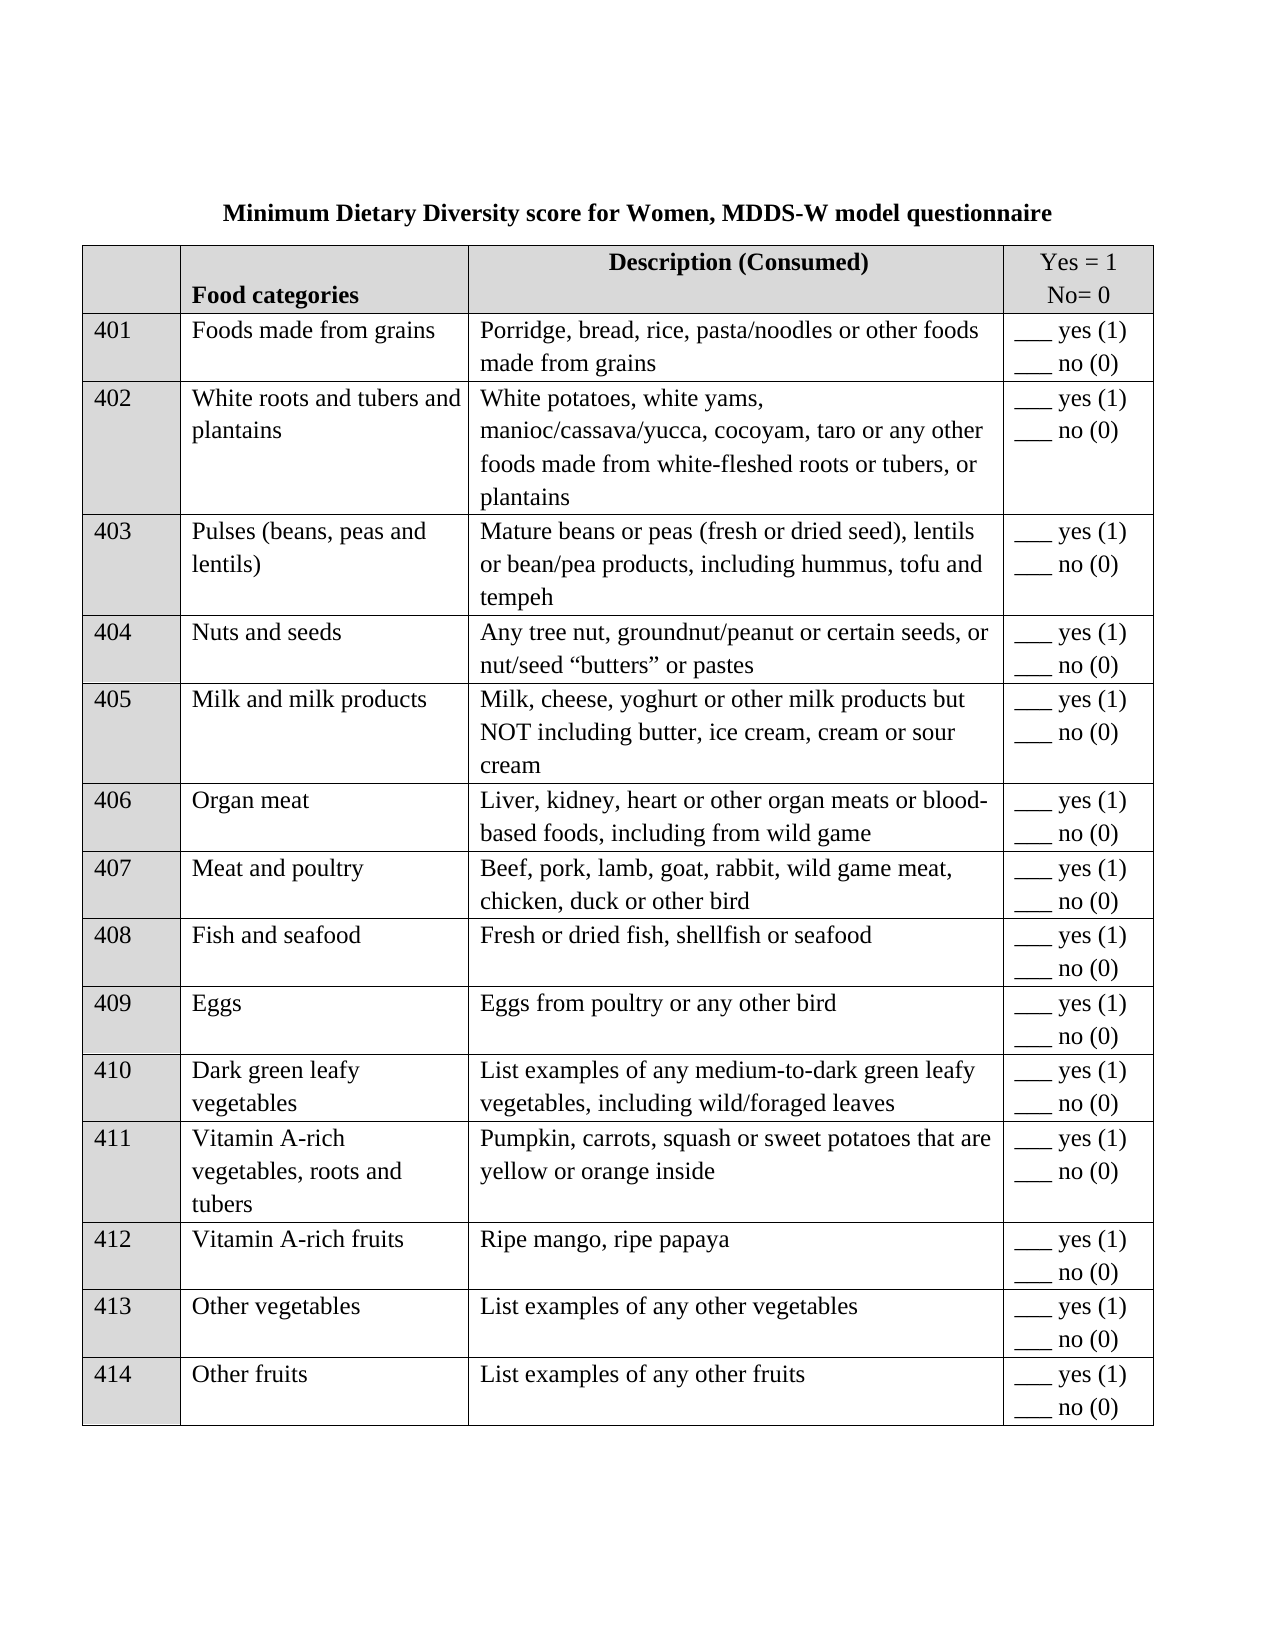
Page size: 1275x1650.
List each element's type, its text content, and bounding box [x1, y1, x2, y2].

table_cell Vitamin A-rich vegetables, roots and tubers [181, 1122, 468, 1222]
table_cell Beef, pork, lamb, goat, rabbit, wild game meat, chicken, duck or other bird [469, 852, 1003, 918]
table_cell White potatoes, white yams, manioc/cassava/yucca, cocoyam, taro or any other foods made from white-fleshed roots or tubers, or plantains [469, 382, 1003, 514]
table_cell ___ yes (1) ___ no (0) [1004, 1122, 1153, 1222]
table_header [83, 246, 180, 313]
table_cell 401 [83, 314, 180, 381]
table_cell ___ yes (1) ___ no (0) [1004, 684, 1153, 783]
table_header Food categories [181, 246, 468, 313]
table_cell Other fruits [181, 1358, 468, 1424]
table_cell Eggs [181, 987, 468, 1053]
table_cell Fresh or dried fish, shellfish or seafood [469, 919, 1003, 986]
table_cell 403 [83, 515, 180, 615]
table_cell Foods made from grains [181, 314, 468, 381]
table_cell 402 [83, 382, 180, 514]
table_cell List examples of any medium-to-dark green leafy vegetables, including wild/foraged leaves [469, 1055, 1003, 1121]
table_cell ___ yes (1) ___ no (0) [1004, 314, 1153, 381]
table_cell ___ yes (1) ___ no (0) [1004, 515, 1153, 615]
table_header Description (Consumed) [469, 246, 1003, 313]
table_cell ___ yes (1) ___ no (0) [1004, 987, 1153, 1053]
table_cell Eggs from poultry or any other bird [469, 987, 1003, 1053]
table_cell ___ yes (1) ___ no (0) [1004, 1290, 1153, 1357]
table_cell ___ yes (1) ___ no (0) [1004, 784, 1153, 851]
table_cell Meat and poultry [181, 852, 468, 918]
table_cell Mature beans or peas (fresh or dried seed), lentils or bean/pea products, including hummus, tofu and tempeh [469, 515, 1003, 615]
table_cell 411 [83, 1122, 180, 1222]
table_cell 407 [83, 852, 180, 918]
table_cell Milk, cheese, yoghurt or other milk products but NOT including butter, ice cream, cream or sour cream [469, 684, 1003, 783]
table_cell 405 [83, 684, 180, 783]
table_cell Other vegetables [181, 1290, 468, 1357]
table_cell ___ yes (1) ___ no (0) [1004, 1358, 1153, 1424]
table_cell ___ yes (1) ___ no (0) [1004, 382, 1153, 514]
text Minimum Dietary Diversity score for Women, MDDS-W model questionnaire [150, 198, 1125, 226]
table_cell 409 [83, 987, 180, 1053]
table_header Yes = 1 No= 0 [1004, 246, 1153, 313]
table_cell Porridge, bread, rice, pasta/noodles or other foods made from grains [469, 314, 1003, 381]
table_cell ___ yes (1) ___ no (0) [1004, 1055, 1153, 1121]
table_cell ___ yes (1) ___ no (0) [1004, 852, 1153, 918]
table_cell Organ meat [181, 784, 468, 851]
table_cell List examples of any other fruits [469, 1358, 1003, 1424]
table_cell White roots and tubers and plantains [181, 382, 468, 514]
table_cell 414 [83, 1358, 180, 1424]
table_cell Fish and seafood [181, 919, 468, 986]
table_cell 412 [83, 1223, 180, 1289]
table_cell Ripe mango, ripe papaya [469, 1223, 1003, 1289]
table_cell 404 [83, 616, 180, 682]
table_cell 406 [83, 784, 180, 851]
table_cell Milk and milk products [181, 684, 468, 783]
table_cell List examples of any other vegetables [469, 1290, 1003, 1357]
table_cell ___ yes (1) ___ no (0) [1004, 616, 1153, 682]
table_cell ___ yes (1) ___ no (0) [1004, 919, 1153, 986]
table_cell Any tree nut, groundnut/peanut or certain seeds, or nut/seed “butters” or pastes [469, 616, 1003, 682]
table_cell Nuts and seeds [181, 616, 468, 682]
table_cell ___ yes (1) ___ no (0) [1004, 1223, 1153, 1289]
table_cell Pulses (beans, peas and lentils) [181, 515, 468, 615]
table_cell Liver, kidney, heart or other organ meats or blood-based foods, including from wild game [469, 784, 1003, 851]
table_cell Vitamin A-rich fruits [181, 1223, 468, 1289]
table_cell 410 [83, 1055, 180, 1121]
table_cell Pumpkin, carrots, squash or sweet potatoes that are yellow or orange inside [469, 1122, 1003, 1222]
table_cell Dark green leafy vegetables [181, 1055, 468, 1121]
table_cell 408 [83, 919, 180, 986]
table_cell 413 [83, 1290, 180, 1357]
